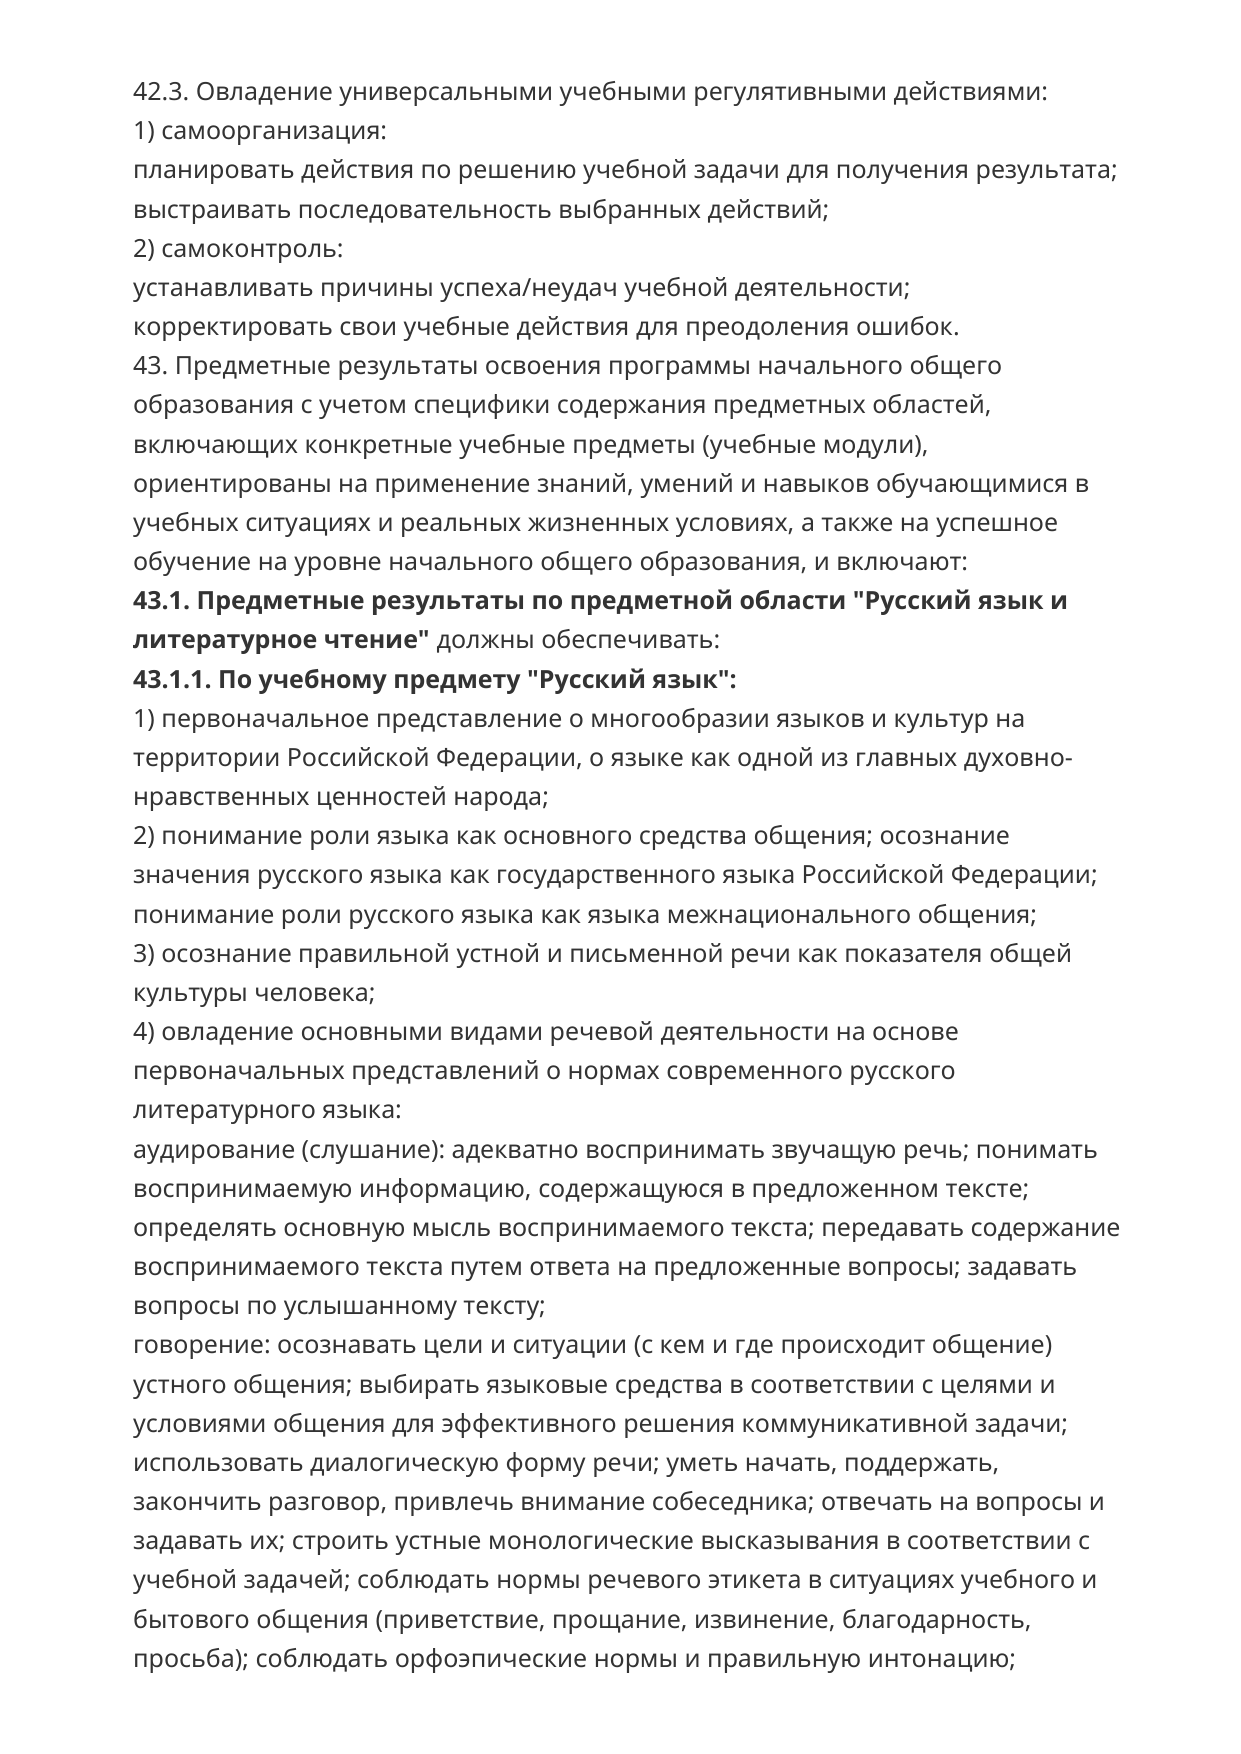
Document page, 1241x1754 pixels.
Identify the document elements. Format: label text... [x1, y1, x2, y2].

text 2) понимание роли языка как основного средства общения; осознание значения русского языка как государственного языка Российской Федерации; понимание роли русского языка как языка межнационального общения; [133, 818, 1122, 930]
text аудирование (слушание): адекватно воспринимать звучащую речь; понимать воспринимаемую информацию, содержащуюся в предложенном тексте; определять основную мысль воспринимаемого текста; передавать содержание воспринимаемого текста путем ответа на предложенные вопросы; задавать вопросы по услышанному тексту; [133, 1131, 1122, 1322]
text 1) первоначальное представление о многообразии языков и культур на территории Российской Федерации, о языке как одной из главных духовно-нравственных ценностей народа; [133, 701, 1122, 813]
text планировать действия по решению учебной задачи для получения результата; выстраивать последовательность выбранных действий; [133, 152, 1122, 225]
text 4) овладение основными видами речевой деятельности на основе первоначальных представлений о нормах современного русского литературного языка: [133, 1014, 1122, 1126]
text корректировать свои учебные действия для преодоления ошибок. [133, 309, 1122, 343]
text 43.1.1. По учебному предмету "Русский язык": [133, 661, 1122, 695]
text 43.1. Предметные результаты по предметной области "Русский язык и литературное чтение" должны обеспечивать: [133, 583, 1122, 656]
text 42.3. Овладение универсальными учебными регулятивными действиями: [133, 74, 1122, 108]
text 43. Предметные результаты освоения программы начального общего образования с учетом специфики содержания предметных областей, включающих конкретные учебные предметы (учебные модули), ориентированы на применение знаний, умений и навыков обучающимися в учебных ситуациях и реальных жизненных условиях, а также на успешное обучение на уровне начального общего образования, и включают: [133, 348, 1122, 578]
text говорение: осознавать цели и ситуации (с кем и где происходит общение) устного общения; выбирать языковые средства в соответствии с целями и условиями общения для эффективного решения коммуникативной задачи; использовать диалогическую форму речи; уметь начать, поддержать, закончить разговор, привлечь внимание собеседника; отвечать на вопросы и задавать их; строить устные монологические высказывания в соответствии с учебной задачей; соблюдать нормы речевого этикета в ситуациях учебного и бытового общения (приветствие, прощание, извинение, благодарность, просьба); соблюдать орфоэпические нормы и правильную интонацию; [133, 1327, 1122, 1674]
text устанавливать причины успеха/неудач учебной деятельности; [133, 270, 1122, 304]
text 2) самоконтроль: [133, 231, 1122, 264]
text 1) самоорганизация: [133, 113, 1122, 147]
text 3) осознание правильной устной и письменной речи как показателя общей культуры человека; [133, 936, 1122, 1009]
